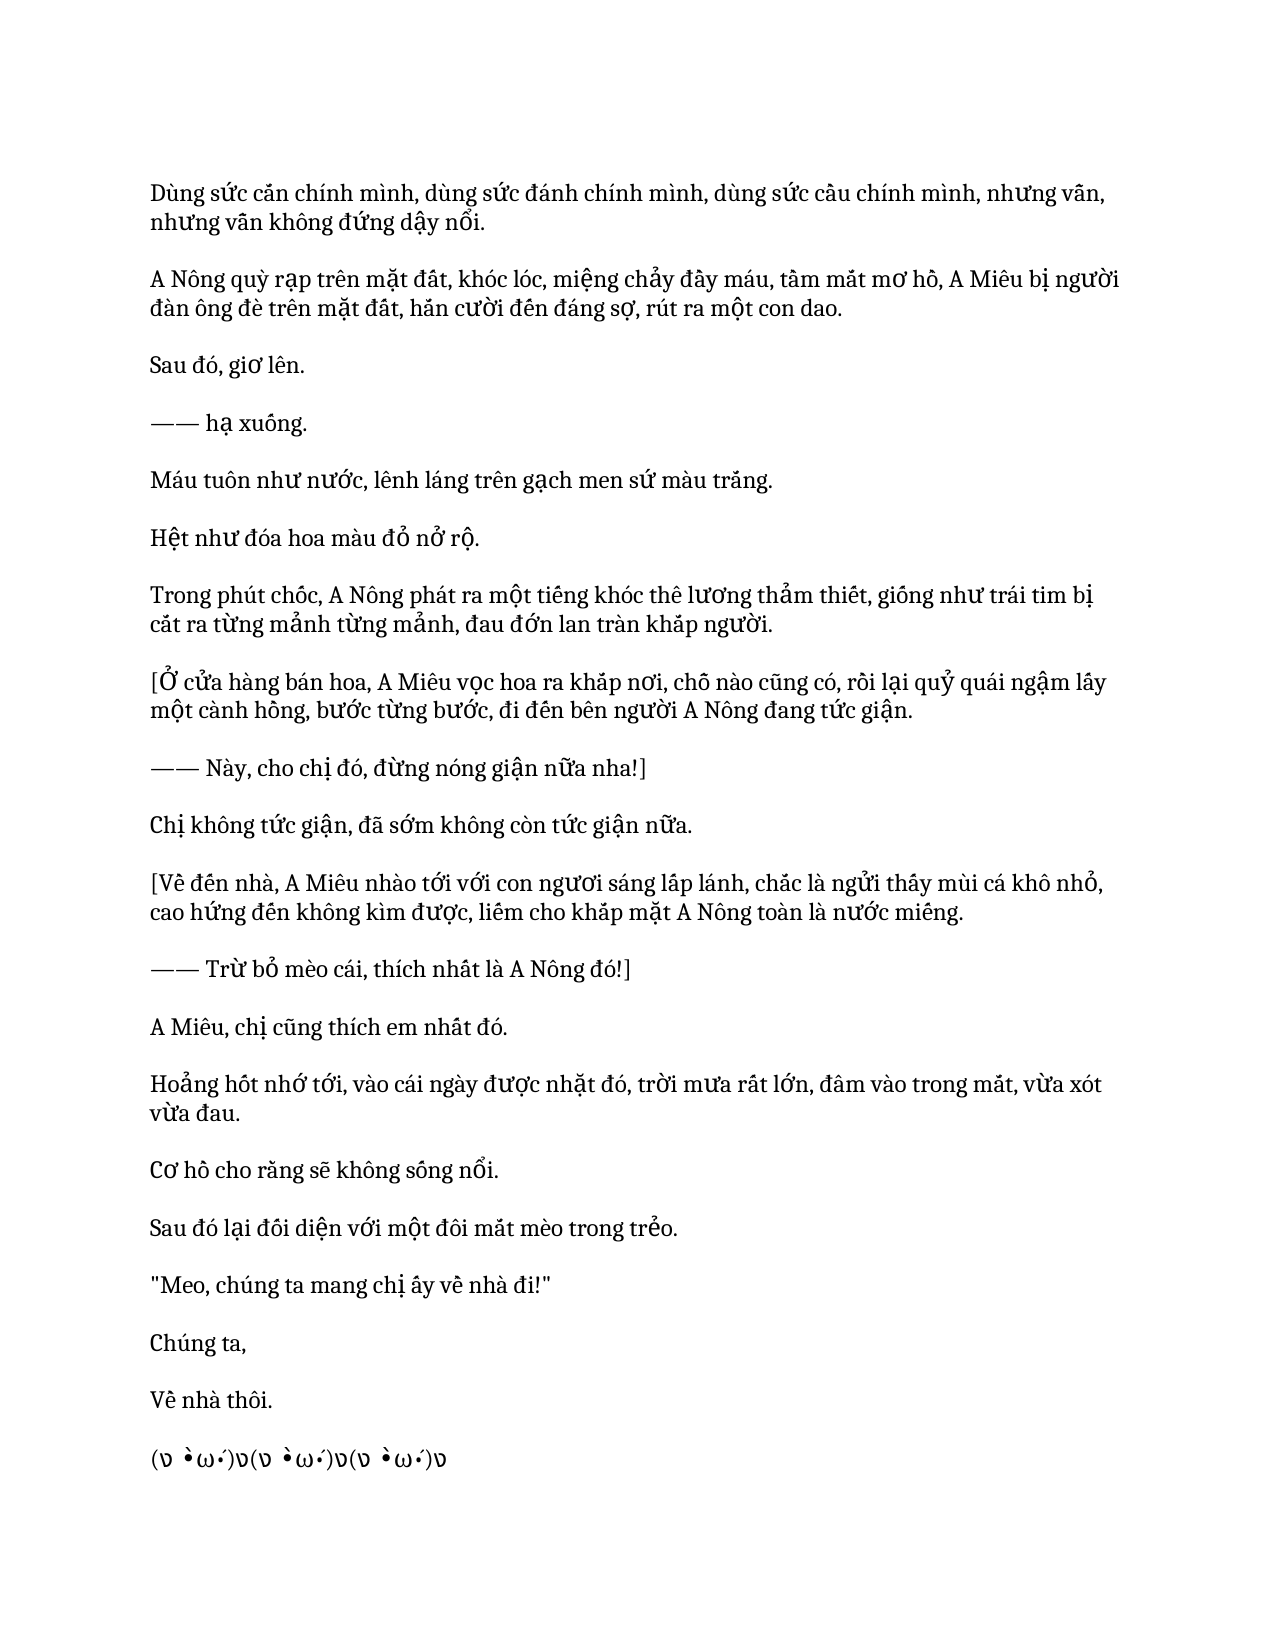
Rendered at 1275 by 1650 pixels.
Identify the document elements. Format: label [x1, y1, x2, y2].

text [150, 150, 1125, 1473]
